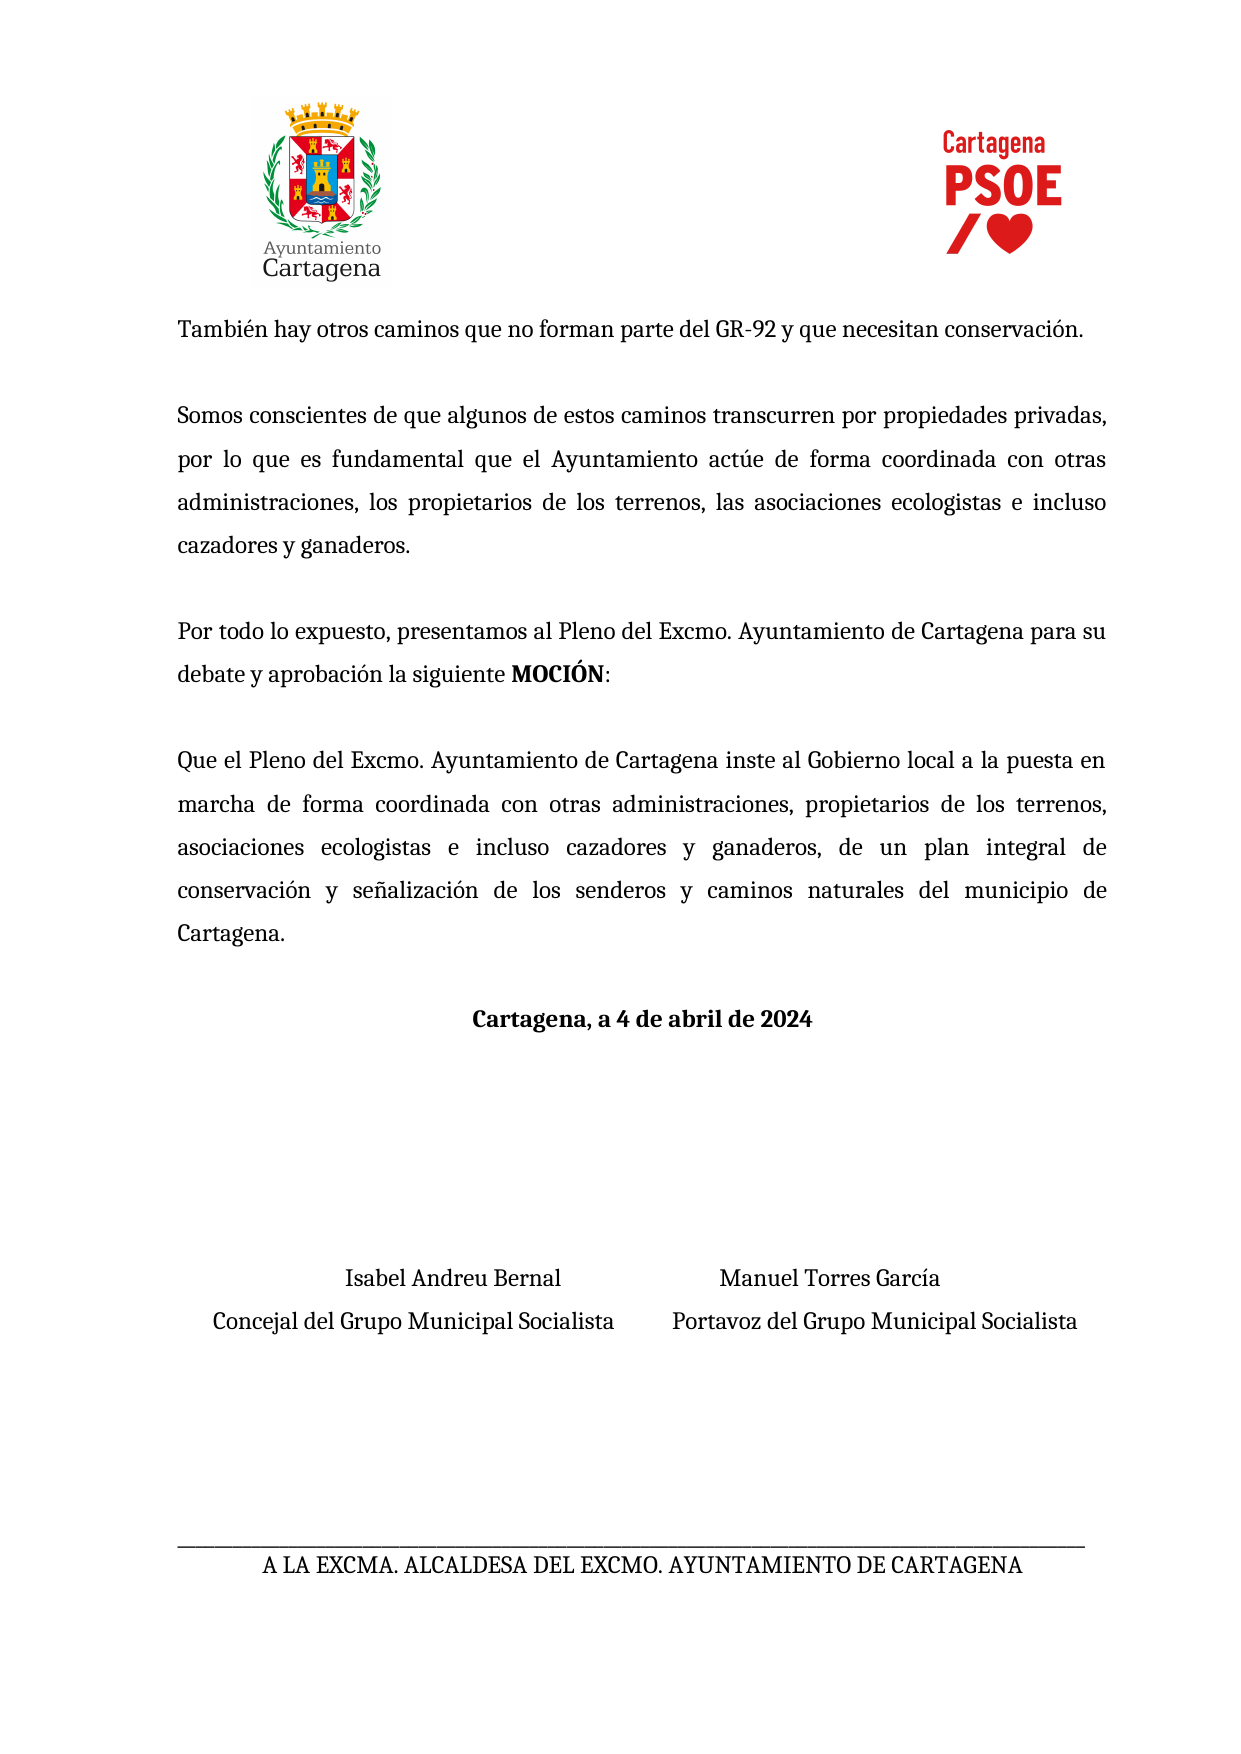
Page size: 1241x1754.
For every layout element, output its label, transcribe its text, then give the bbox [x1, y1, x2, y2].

text Somos conscientes de que algunos de estos caminos transcurren por propiedades privadas, por lo que es fundamental que el Ayuntamiento actúe de forma coordinada con otras administraciones, los propietarios de los terrenos, las asociaciones ecologistas e incluso cazadores y ganaderos. [177, 401, 1108, 559]
text Isabel Andreu Bernal Manuel Torres García [177, 1264, 1108, 1293]
text Que el Pleno del Excmo. Ayuntamiento de Cartagena inste al Gobierno local a la puesta en marcha de forma coordinada con otras administraciones, propietarios de los terrenos, asociaciones ecologistas e incluso cazadores y ganaderos, de un plan integral de conservación y señalización de los senderos y caminos naturales del municipio de Cartagena. [177, 746, 1108, 948]
text Por todo lo expuesto, presentamos al Pleno del Excmo. Ayuntamiento de Cartagena para su debate y aprobación la siguiente MOCIÓN: [177, 617, 1108, 689]
text Concejal del Grupo Municipal Socialista Portavoz del Grupo Municipal Socialista [177, 1307, 1108, 1336]
picture [251, 95, 393, 289]
picture [916, 112, 1084, 266]
text Cartagena, a 4 de abril de 2024 [177, 1005, 1108, 1034]
text También hay otros caminos que no forman parte del GR-92 y que necesitan conservación. [177, 315, 1108, 344]
